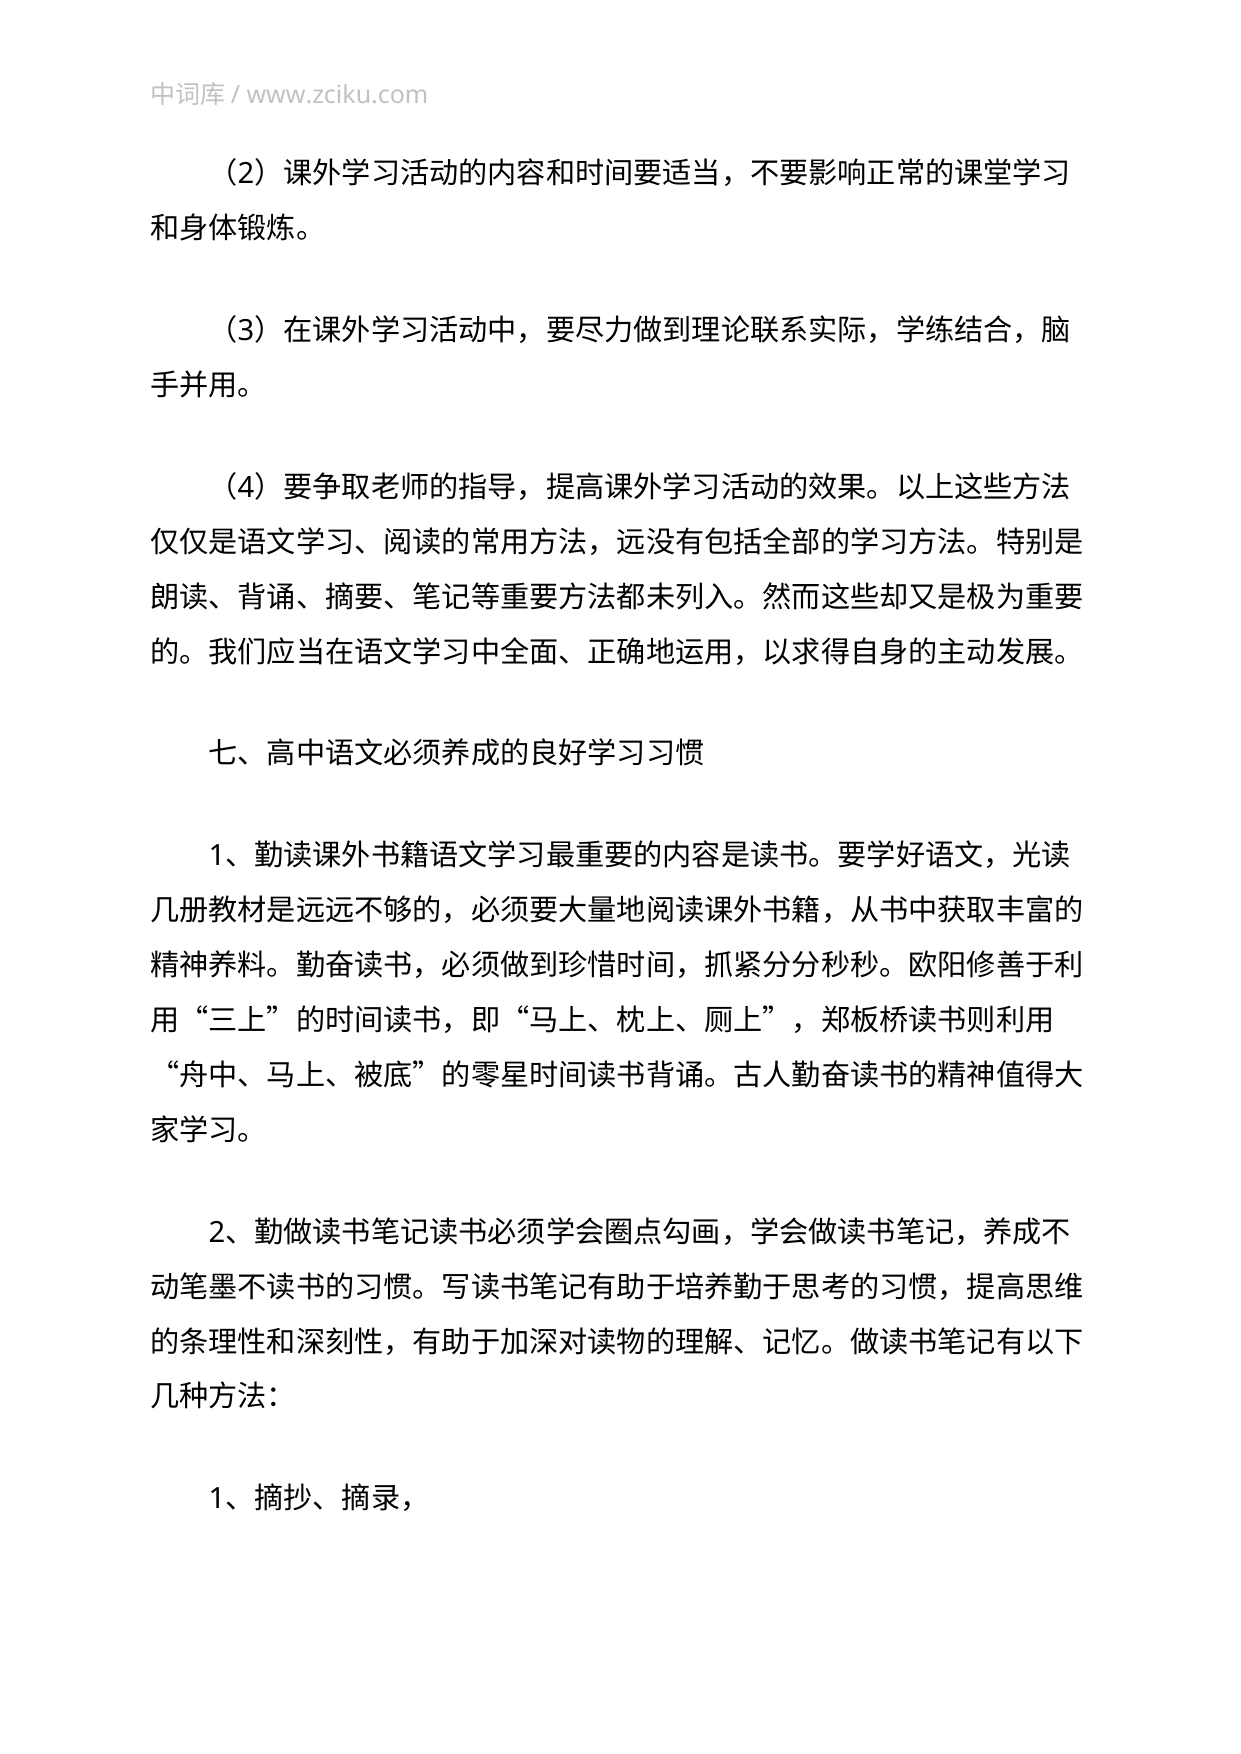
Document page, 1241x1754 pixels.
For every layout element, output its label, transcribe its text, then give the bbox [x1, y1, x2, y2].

text 1、勤读课外书籍语文学习最重要的内容是读书。要学好语文，光读几册教材是远远不够的，必须要大量地阅读课外书籍，从书中获取丰富的精神养料。勤奋读书，必须做到珍惜时间，抓紧分分秒秒。欧阳修善于利用“三上”的时间读书，即“马上、枕上、厕上”，郑板桥读书则利用“舟中、马上、被底”的零星时间读书背诵。古人勤奋读书的精神值得大家学习。 [150, 832, 1090, 1149]
text 七、高中语文必须养成的良好学习习惯 [150, 730, 1090, 772]
text （2）课外学习活动的内容和时间要适当，不要影响正常的课堂学习和身体锻炼。 [150, 150, 1090, 247]
text 2、勤做读书笔记读书必须学会圈点勾画，学会做读书笔记，养成不动笔墨不读书的习惯。写读书笔记有助于培养勤于思考的习惯，提高思维的条理性和深刻性，有助于加深对读物的理解、记忆。做读书笔记有以下几种方法： [150, 1208, 1090, 1415]
text （3）在课外学习活动中，要尽力做到理论联系实际，学练结合，脑手并用。 [150, 307, 1090, 404]
text （4）要争取老师的指导，提高课外学习活动的效果。以上这些方法仅仅是语文学习、阅读的常用方法，远没有包括全部的学习方法。特别是朗读、背诵、摘要、笔记等重要方法都未列入。然而这些却又是极为重要的。我们应当在语文学习中全面、正确地运用，以求得自身的主动发展。 [150, 463, 1090, 671]
text 1、摘抄、摘录， [150, 1475, 1090, 1517]
